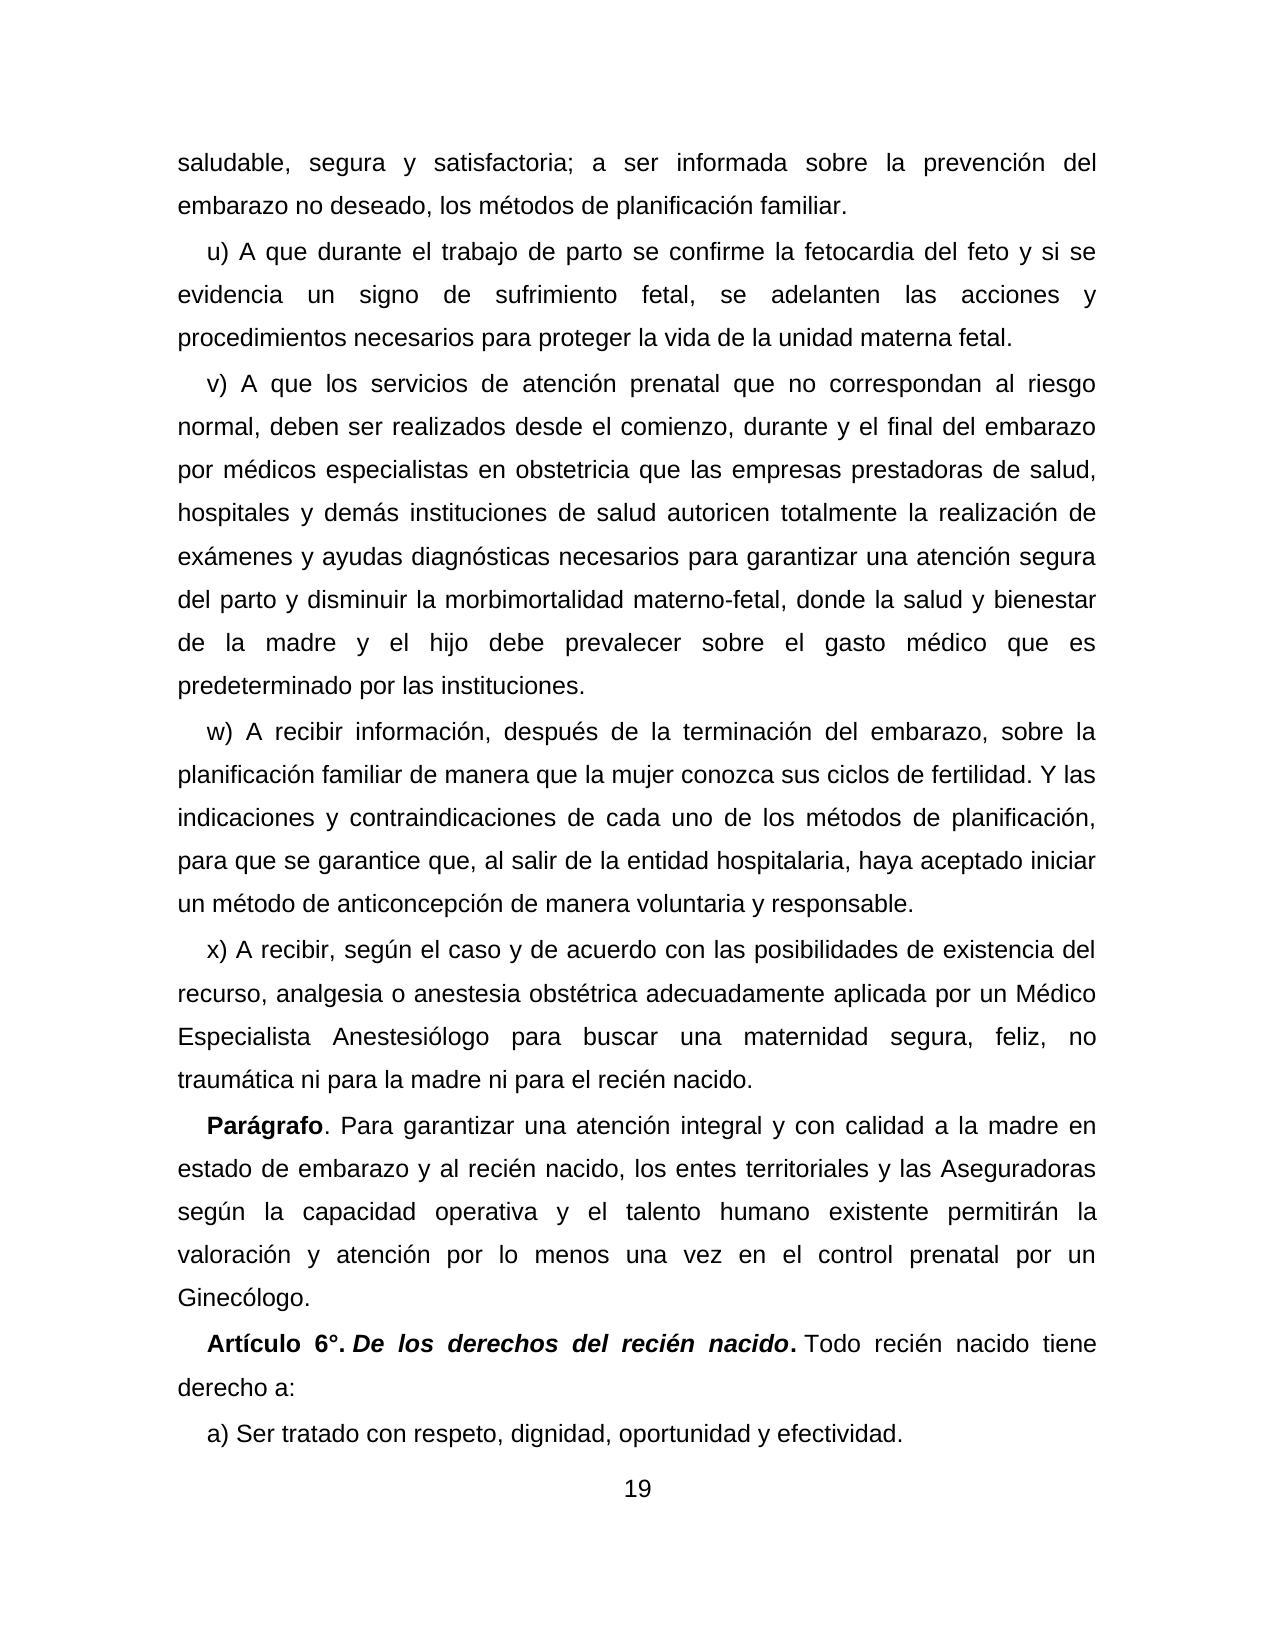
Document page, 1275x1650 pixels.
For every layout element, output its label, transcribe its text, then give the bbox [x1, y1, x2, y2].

text v) A que los servicios de atención prenatal que no correspondan al riesgo normal, deben ser realizados desde el comienzo, durante y el final del embarazo por médicos especialistas en obstetricia que las empresas prestadoras de salud, hospitales y demás instituciones de salud autoricen totalmente la realización de exámenes y ayudas diagnósticas necesarios para garantizar una atención segura del parto y disminuir la morbimortalidad materno-fetal, donde la salud y bienestar de la madre y el hijo debe prevalecer sobre el gasto médico que es predeterminado por las instituciones. [177, 369, 1098, 700]
text u) A que durante el trabajo de parto se confirme la fetocardia del feto y si se evidencia un signo de sufrimiento fetal, se adelanten las acciones y procedimientos necesarios para proteger la vida de la unidad materna fetal. [177, 237, 1098, 352]
text w) A recibir información, después de la terminación del embarazo, sobre la planificación familiar de manera que la mujer conozca sus ciclos de fertilidad. Y las indicaciones y contraindicaciones de cada uno de los métodos de planificación, para que se garantice que, al salir de la entidad hospitalaria, haya aceptado iniciar un método de anticoncepción de manera voluntaria y responsable. [177, 717, 1098, 918]
text a) Ser tratado con respeto, dignidad, oportunidad y efectividad. [177, 1419, 1098, 1447]
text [177, 148, 1098, 219]
text x) A recibir, según el caso y de acuerdo con las posibilidades de existencia del recurso, analgesia o anestesia obstétrica adecuadamente aplicada por un Médico Especialista Anestesiólogo para buscar una maternidad segura, feliz, no traumática ni para la madre ni para el recién nacido. [177, 936, 1098, 1094]
text Artículo 6°. De los derechos del recién nacido. Todo recién nacido tiene derecho a: [177, 1329, 1098, 1401]
text Parágrafo. Para garantizar una atención integral y con calidad a la madre en estado de embarazo y al recién nacido, los entes territoriales y las Aseguradoras según la capacidad operativa y el talento humano existente permitirán la valoración y atención por lo menos una vez en el control prenatal por un Ginecólogo. [177, 1111, 1098, 1312]
